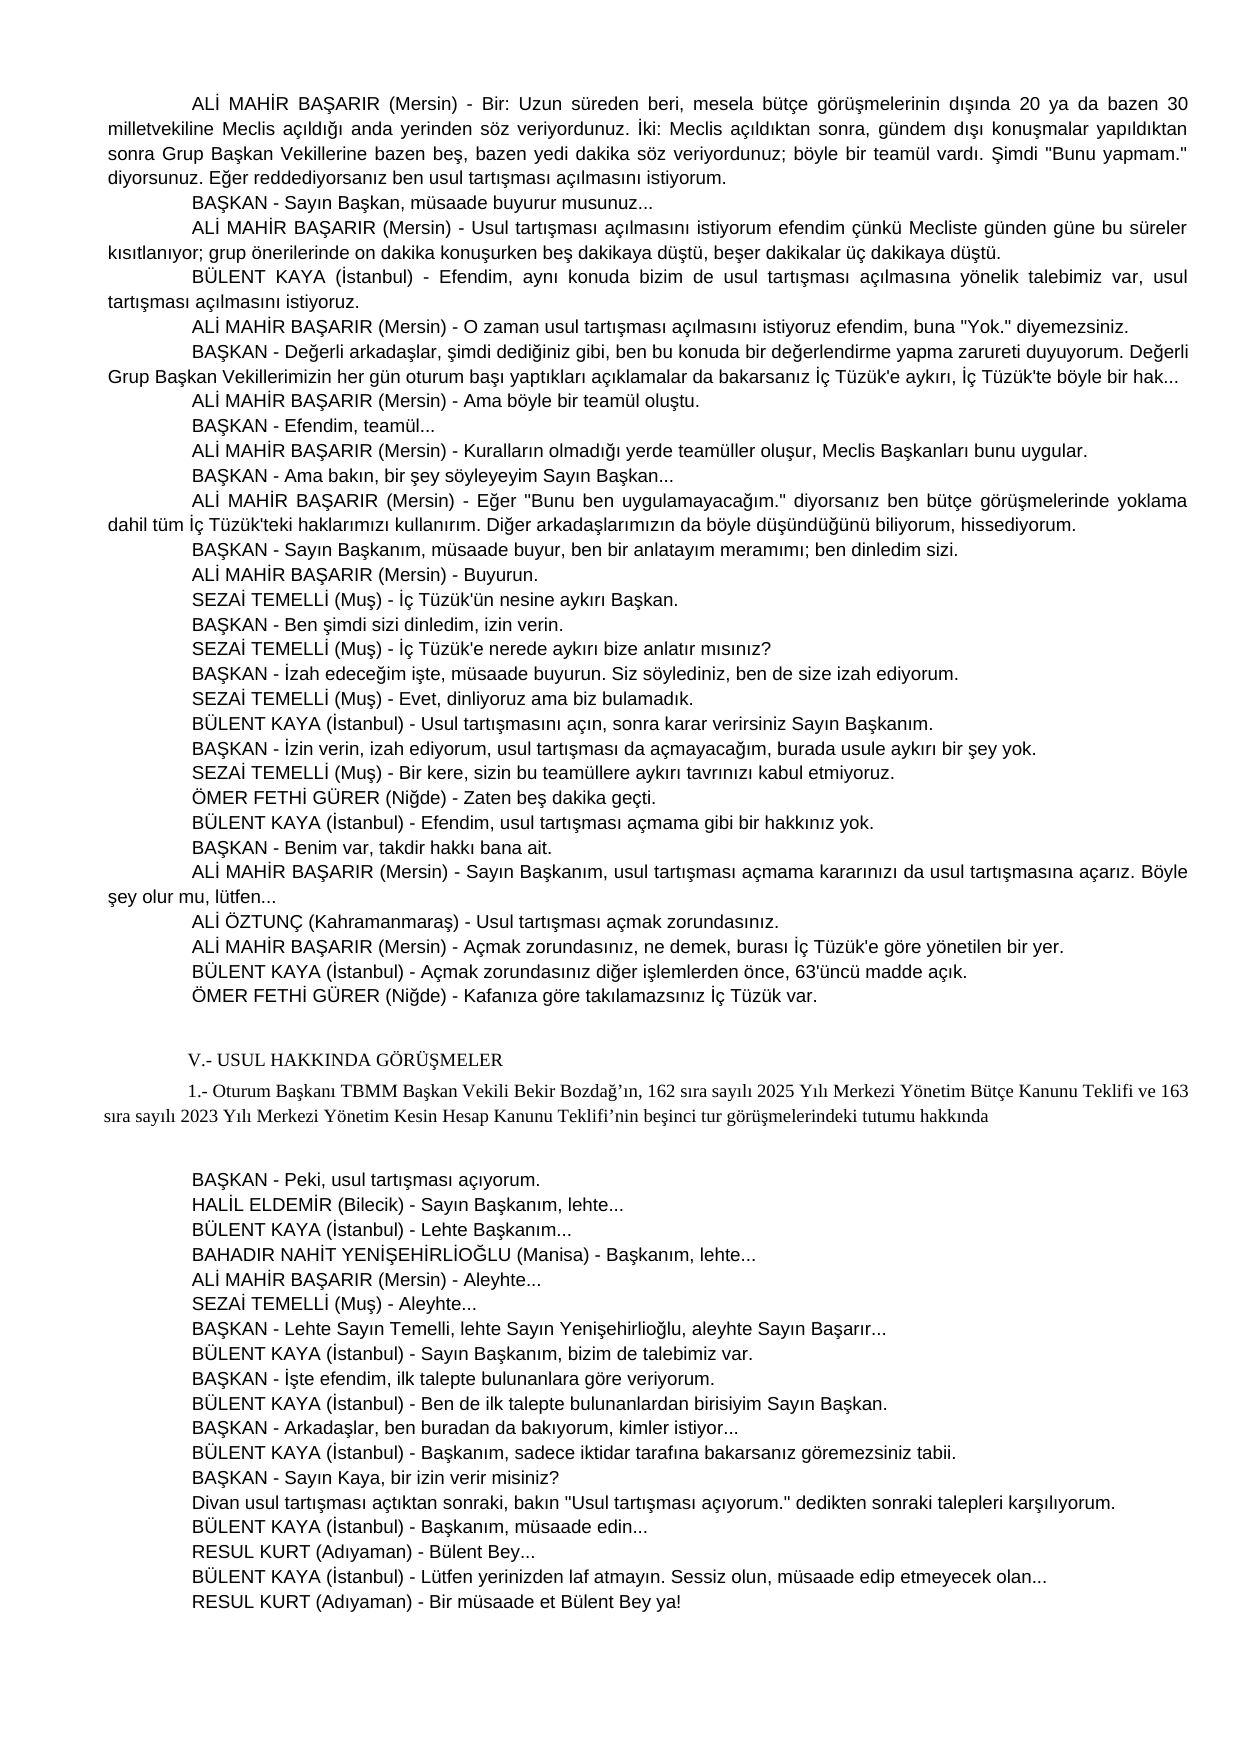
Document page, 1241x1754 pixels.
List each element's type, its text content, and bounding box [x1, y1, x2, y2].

text ALİ MAHİR BAŞARIR (Mersin) - Sayın Başkanım, usul tartışması açmama kararınızı da usul tartışmasına açarız. Böyle şey olur mu, lütfen... [108, 861, 1189, 908]
text BÜLENT KAYA (İstanbul) - Usul tartışmasını açın, sonra karar verirsiniz Sayın Başkanım. [108, 712, 1189, 734]
text BAŞKAN - Sayın Başkan, müsaade buyurur musunuz... [108, 192, 1189, 213]
text SEZAİ TEMELLİ (Muş) - Aleyhte... [108, 1293, 1189, 1315]
text BÜLENT KAYA (İstanbul) - Ben de ilk talepte bulunanlardan birisiyim Sayın Başkan. [108, 1392, 1189, 1414]
text SEZAİ TEMELLİ (Muş) - İç Tüzük'ün nesine aykırı Başkan. [108, 588, 1189, 610]
text BÜLENT KAYA (İstanbul) - Başkanım, müsaade edin... [108, 1516, 1189, 1538]
text RESUL KURT (Adıyaman) - Bir müsaade et Bülent Bey ya! [108, 1591, 1189, 1612]
text BAŞKAN - Efendim, teamül... [108, 415, 1189, 437]
text SEZAİ TEMELLİ (Muş) - İç Tüzük'e nerede aykırı bize anlatır mısınız? [108, 638, 1189, 660]
text BAŞKAN - İzah edeceğim işte, müsaade buyurun. Siz söylediniz, ben de size izah ediyorum. [108, 663, 1189, 684]
text ÖMER FETHİ GÜRER (Niğde) - Kafanıza göre takılamazsınız İç Tüzük var. [108, 985, 1189, 1007]
text BAŞKAN - Ben şimdi sizi dinledim, izin verin. [108, 613, 1189, 635]
text BÜLENT KAYA (İstanbul) - Başkanım, sadece iktidar tarafına bakarsanız göremezsiniz tabii. [108, 1442, 1189, 1463]
text BAŞKAN - Arkadaşlar, ben buradan da bakıyorum, kimler istiyor... [108, 1417, 1189, 1439]
text BÜLENT KAYA (İstanbul) - Açmak zorundasınız diğer işlemlerden önce, 63'üncü madde açık. [108, 960, 1189, 982]
text BÜLENT KAYA (İstanbul) - Efendim, aynı konuda bizim de usul tartışması açılmasına yönelik talebimiz var, usul tartışması açılmasını istiyoruz. [108, 266, 1189, 313]
text ALİ MAHİR BAŞARIR (Mersin) - Eğer "Bunu ben uygulamayacağım." diyorsanız ben bütçe görüşmelerinde yoklama dahil tüm İç Tüzük'teki haklarımızı kullanırım. Diğer arkadaşlarımızın da böyle düşündüğünü biliyorum, hissediyorum. [108, 489, 1189, 536]
text HALİL ELDEMİR (Bilecik) - Sayın Başkanım, lehte... [108, 1194, 1189, 1216]
text ALİ MAHİR BAŞARIR (Mersin) - Kuralların olmadığı yerde teamüller oluşur, Meclis Başkanları bunu uygular. [108, 440, 1189, 461]
text ALİ MAHİR BAŞARIR (Mersin) - Buyurun. [108, 564, 1189, 585]
text RESUL KURT (Adıyaman) - Bülent Bey... [108, 1541, 1189, 1563]
text BAHADIR NAHİT YENİŞEHİRLİOĞLU (Manisa) - Başkanım, lehte... [108, 1243, 1189, 1265]
text ALİ MAHİR BAŞARIR (Mersin) - O zaman usul tartışması açılmasını istiyoruz efendim, buna "Yok." diyemezsiniz. [108, 316, 1189, 337]
text SEZAİ TEMELLİ (Muş) - Bir kere, sizin bu teamüllere aykırı tavrınızı kabul etmiyoruz. [108, 762, 1189, 784]
text ALİ MAHİR BAŞARIR (Mersin) - Ama böyle bir teamül oluştu. [108, 390, 1189, 412]
text BAŞKAN - Değerli arkadaşlar, şimdi dediğiniz gibi, ben bu konuda bir değerlendirme yapma zarureti duyuyorum. Değerli Grup Başkan Vekillerimizin her gün oturum başı yaptıkları açıklamalar da bakarsanız İç Tüzük'e aykırı, İç Tüzük'te böyle bir hak... [108, 341, 1189, 387]
text V.- USUL HAKKINDA GÖRÜŞMELER [103, 1049, 1193, 1071]
text BAŞKAN - İzin verin, izah ediyorum, usul tartışması da açmayacağım, burada usule aykırı bir şey yok. [108, 737, 1189, 759]
text BAŞKAN - İşte efendim, ilk talepte bulunanlara göre veriyorum. [108, 1367, 1189, 1389]
text ALİ MAHİR BAŞARIR (Mersin) - Açmak zorundasınız, ne demek, burası İç Tüzük'e göre yönetilen bir yer. [108, 936, 1189, 957]
text SEZAİ TEMELLİ (Muş) - Evet, dinliyoruz ama biz bulamadık. [108, 688, 1189, 709]
text BAŞKAN - Sayın Kaya, bir izin verir misiniz? [108, 1467, 1189, 1488]
text ALİ MAHİR BAŞARIR (Mersin) - Aleyhte... [108, 1268, 1189, 1290]
text BÜLENT KAYA (İstanbul) - Lütfen yerinizden laf atmayın. Sessiz olun, müsaade edip etmeyecek olan... [108, 1566, 1189, 1587]
text BÜLENT KAYA (İstanbul) - Lehte Başkanım... [108, 1219, 1189, 1240]
text BAŞKAN - Lehte Sayın Temelli, lehte Sayın Yenişehirlioğlu, aleyhte Sayın Başarır... [108, 1318, 1189, 1339]
text Divan usul tartışması açtıktan sonraki, bakın "Usul tartışması açıyorum." dedikten sonraki talepleri karşılıyorum. [108, 1491, 1189, 1513]
text 1.- Oturum Başkanı TBMM Başkan Vekili Bekir Bozdağ’ın, 162 sıra sayılı 2025 Yılı Merkezi Yönetim Bütçe Kanunu Teklifi ve 163 sıra sayılı 2023 Yılı Merkezi Yönetim Kesin Hesap Kanunu Teklifi’nin beşinci tur görüşmelerindeki tutumu hakkında [103, 1080, 1193, 1127]
text BAŞKAN - Benim var, takdir hakkı bana ait. [108, 836, 1189, 858]
text BAŞKAN - Ama bakın, bir şey söyleyeyim Sayın Başkan... [108, 464, 1189, 486]
text ALİ ÖZTUNÇ (Kahramanmaraş) - Usul tartışması açmak zorundasınız. [108, 911, 1189, 932]
text BÜLENT KAYA (İstanbul) - Sayın Başkanım, bizim de talebimiz var. [108, 1343, 1189, 1364]
text BAŞKAN - Sayın Başkanım, müsaade buyur, ben bir anlatayım meramımı; ben dinledim sizi. [108, 539, 1189, 561]
text ALİ MAHİR BAŞARIR (Mersin) - Bir: Uzun süreden beri, mesela bütçe görüşmelerinin dışında 20 ya da bazen 30 milletvekiline Meclis açıldığı anda yerinden söz veriyordunuz. İki: Meclis açıldıktan sonra, gündem dışı konuşmalar yapıldıktan sonra Grup Başkan Vekillerine bazen beş, bazen yedi dakika söz veriyordunuz; böyle bir teamül vardı. Şimdi "Bunu yapmam." diyorsunuz. Eğer reddediyorsanız ben usul tartışması açılmasını istiyorum. [108, 93, 1189, 189]
text ÖMER FETHİ GÜRER (Niğde) - Zaten beş dakika geçti. [108, 787, 1189, 808]
text BAŞKAN - Peki, usul tartışması açıyorum. [108, 1169, 1189, 1191]
text ALİ MAHİR BAŞARIR (Mersin) - Usul tartışması açılmasını istiyorum efendim çünkü Mecliste günden güne bu süreler kısıtlanıyor; grup önerilerinde on dakika konuşurken beş dakikaya düştü, beşer dakikalar üç dakikaya düştü. [108, 217, 1189, 263]
text BÜLENT KAYA (İstanbul) - Efendim, usul tartışması açmama gibi bir hakkınız yok. [108, 812, 1189, 833]
